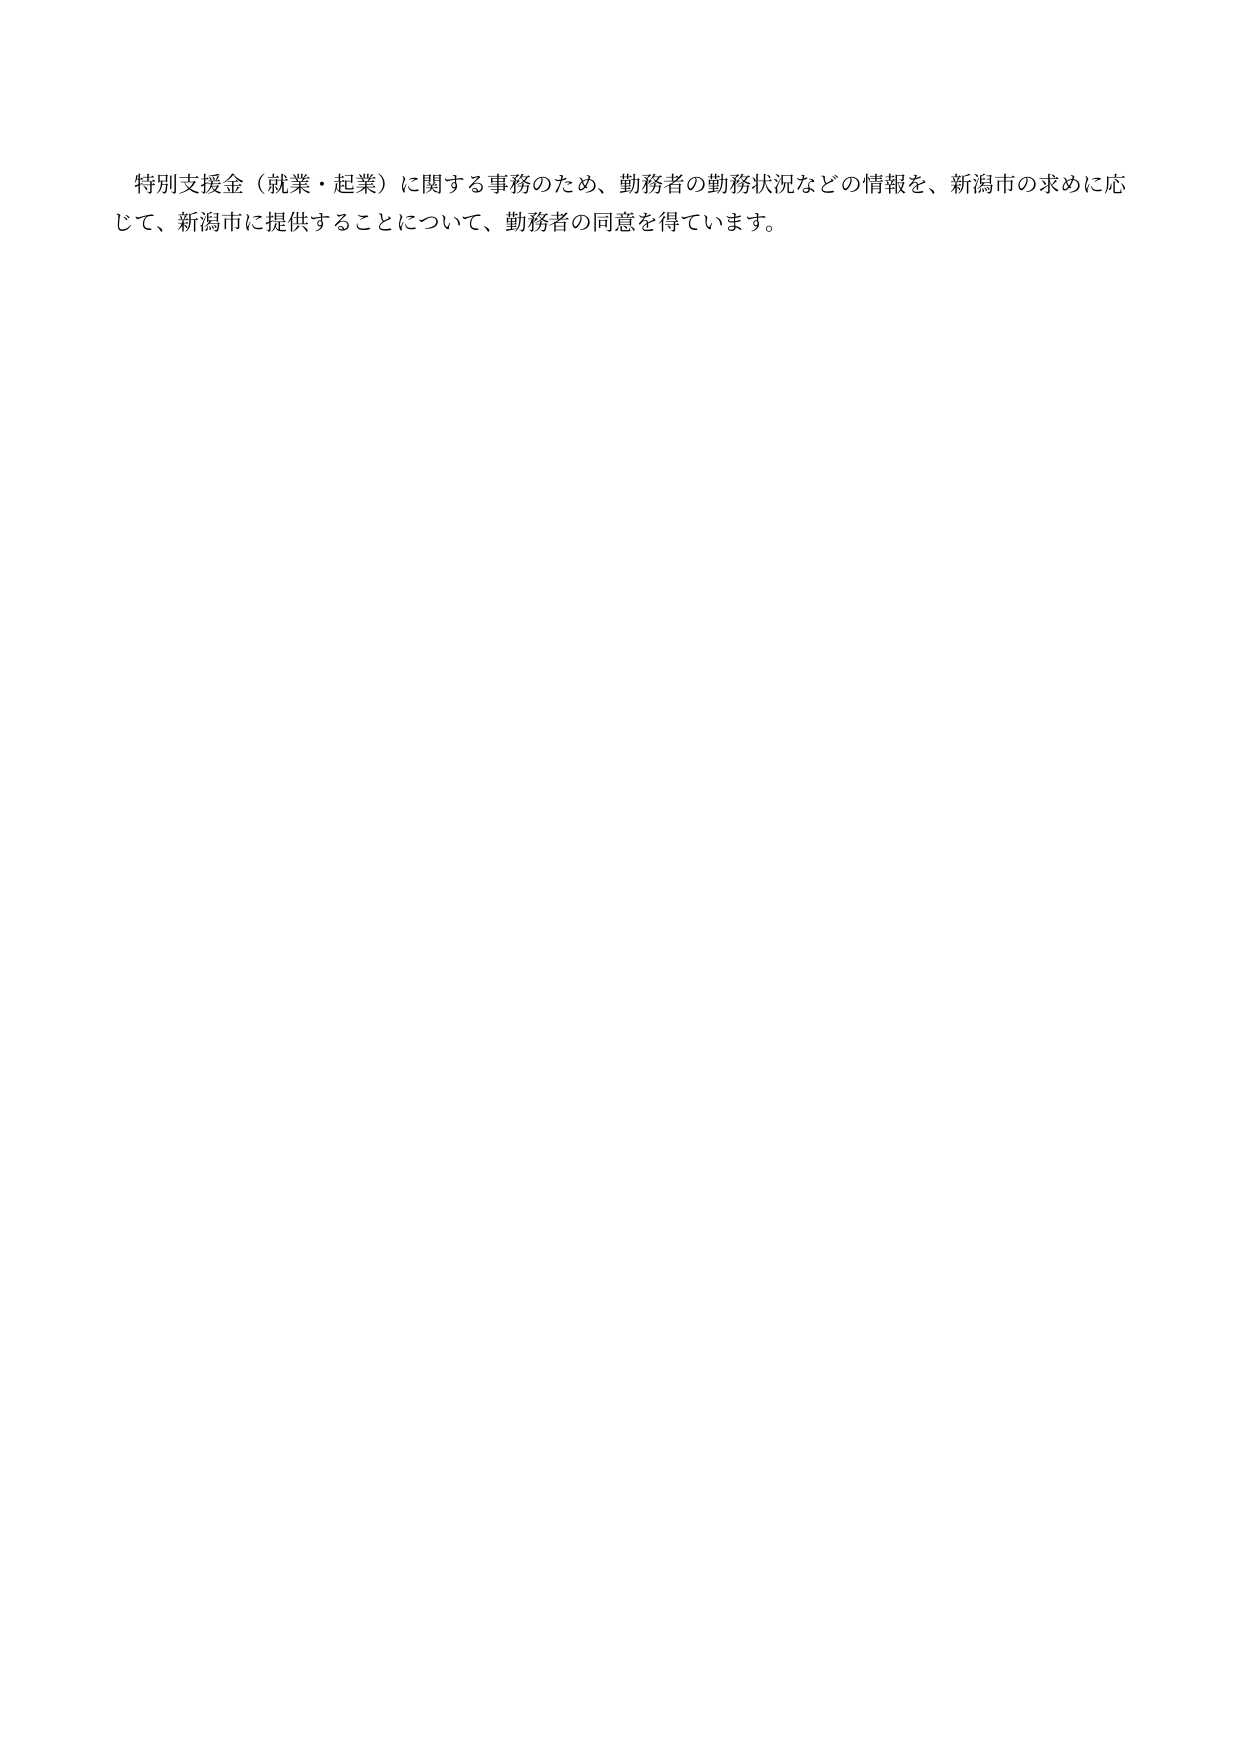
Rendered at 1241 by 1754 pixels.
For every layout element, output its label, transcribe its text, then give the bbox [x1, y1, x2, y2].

text 特別支援金（就業・起業）に関する事務のため、勤務者の勤務状況などの情報を、新潟市の求めに応じて、新潟市に提供することについて、勤務者の同意を得ています。 [112, 164, 1128, 239]
